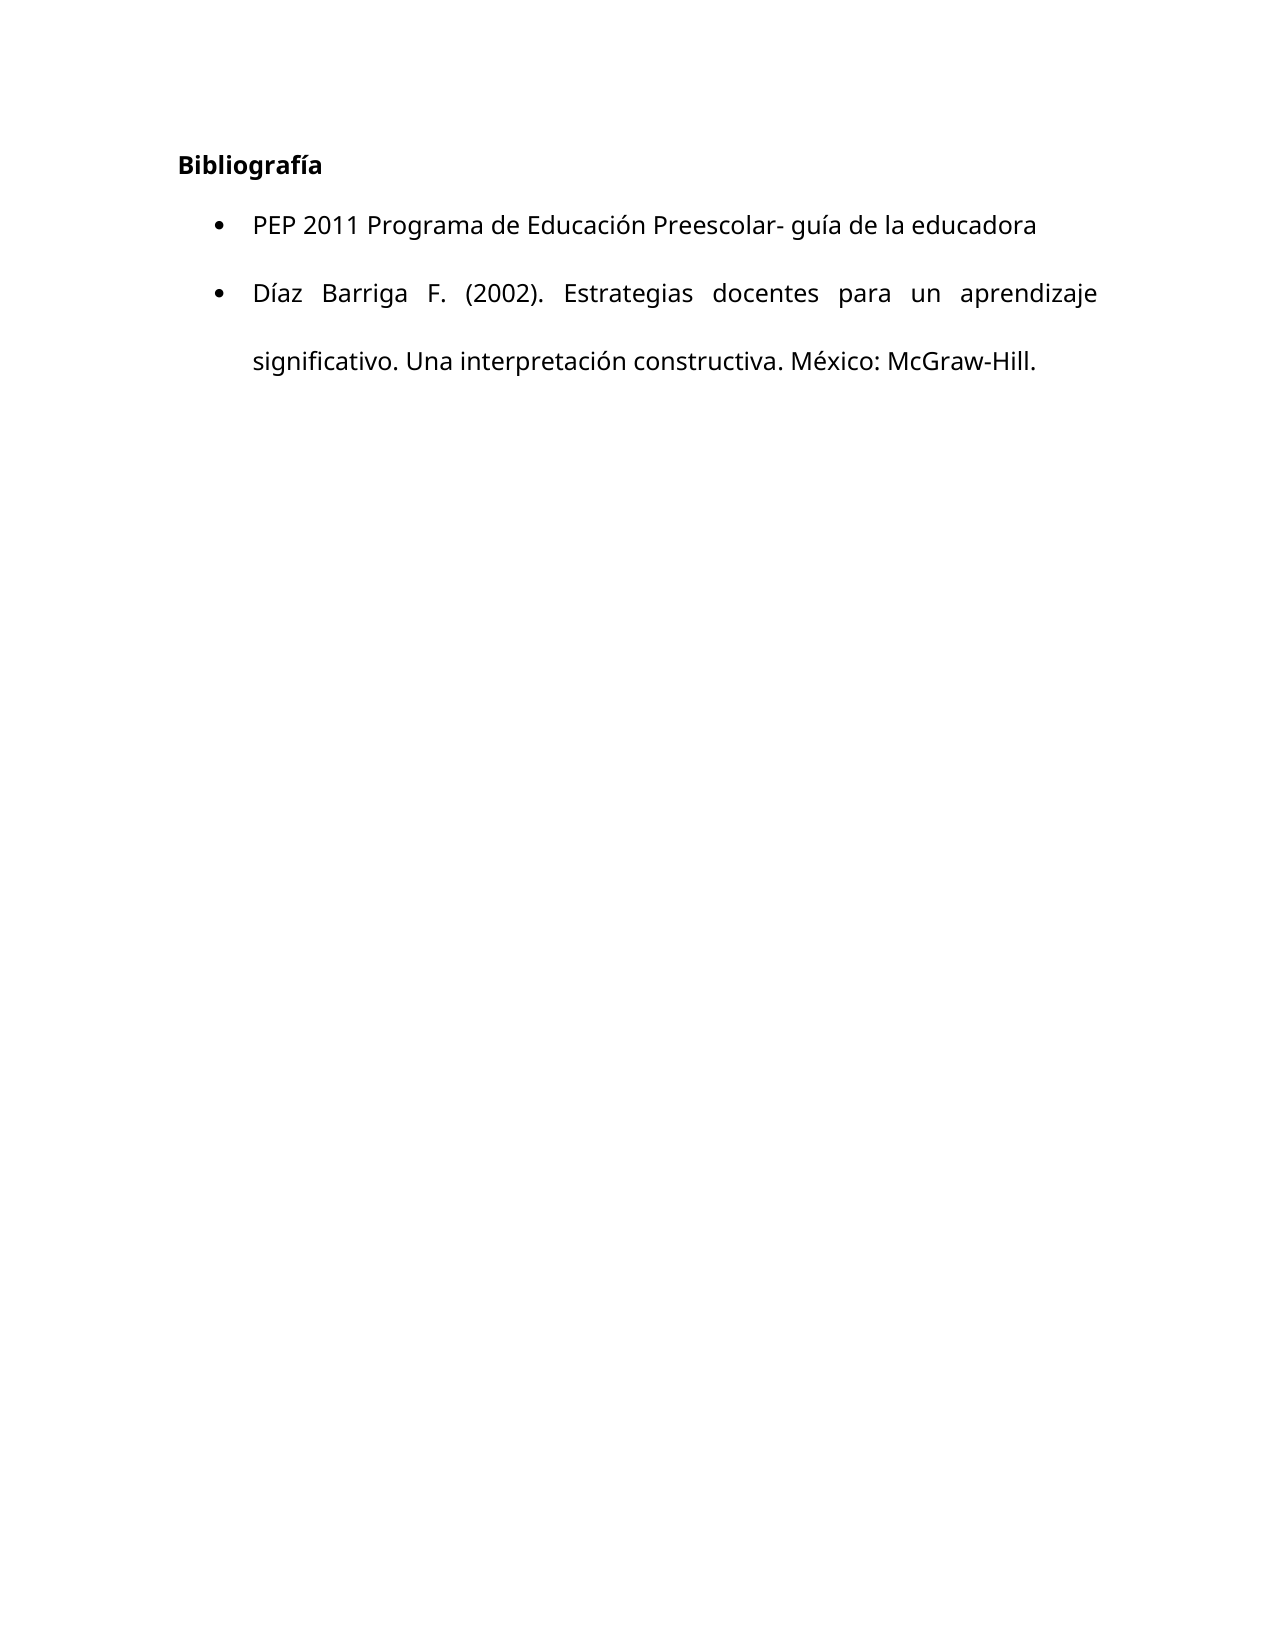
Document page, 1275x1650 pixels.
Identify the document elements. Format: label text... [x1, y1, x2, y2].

list Díaz Barriga F. (2002). Estrategias docentes para un aprendizaje significativo. Una interpretación constructiva. México: McGraw-Hill. [215, 276, 1098, 378]
list PEP 2011 Programa de Educación Preescolar- guía de la educadora [215, 208, 1098, 242]
text Bibliografía [177, 148, 1098, 182]
